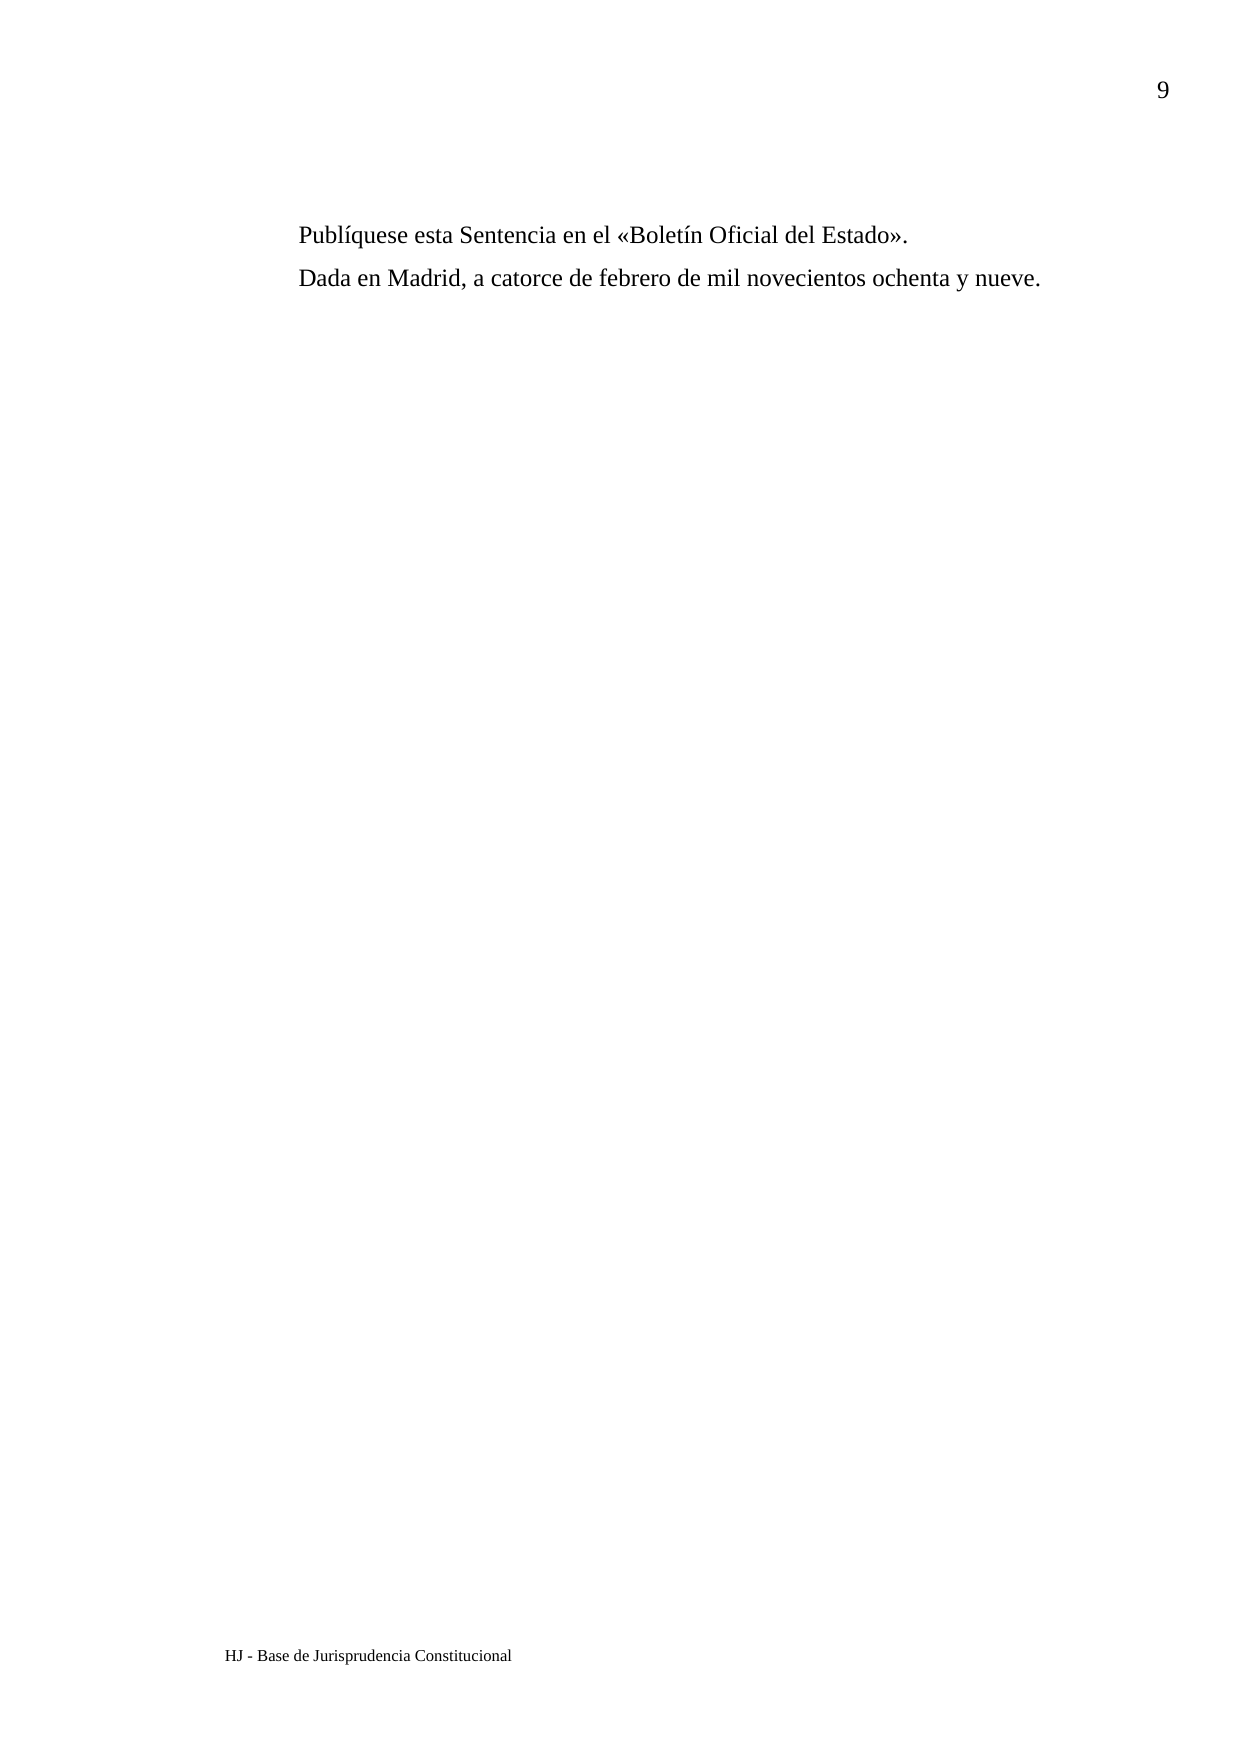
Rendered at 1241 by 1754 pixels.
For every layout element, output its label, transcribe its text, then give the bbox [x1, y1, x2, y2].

text Publíquese esta Sentencia en el «Boletín Oficial del Estado». [224, 220, 1169, 249]
text Dada en Madrid, a catorce de febrero de mil novecientos ochenta y nueve. [224, 263, 1169, 292]
